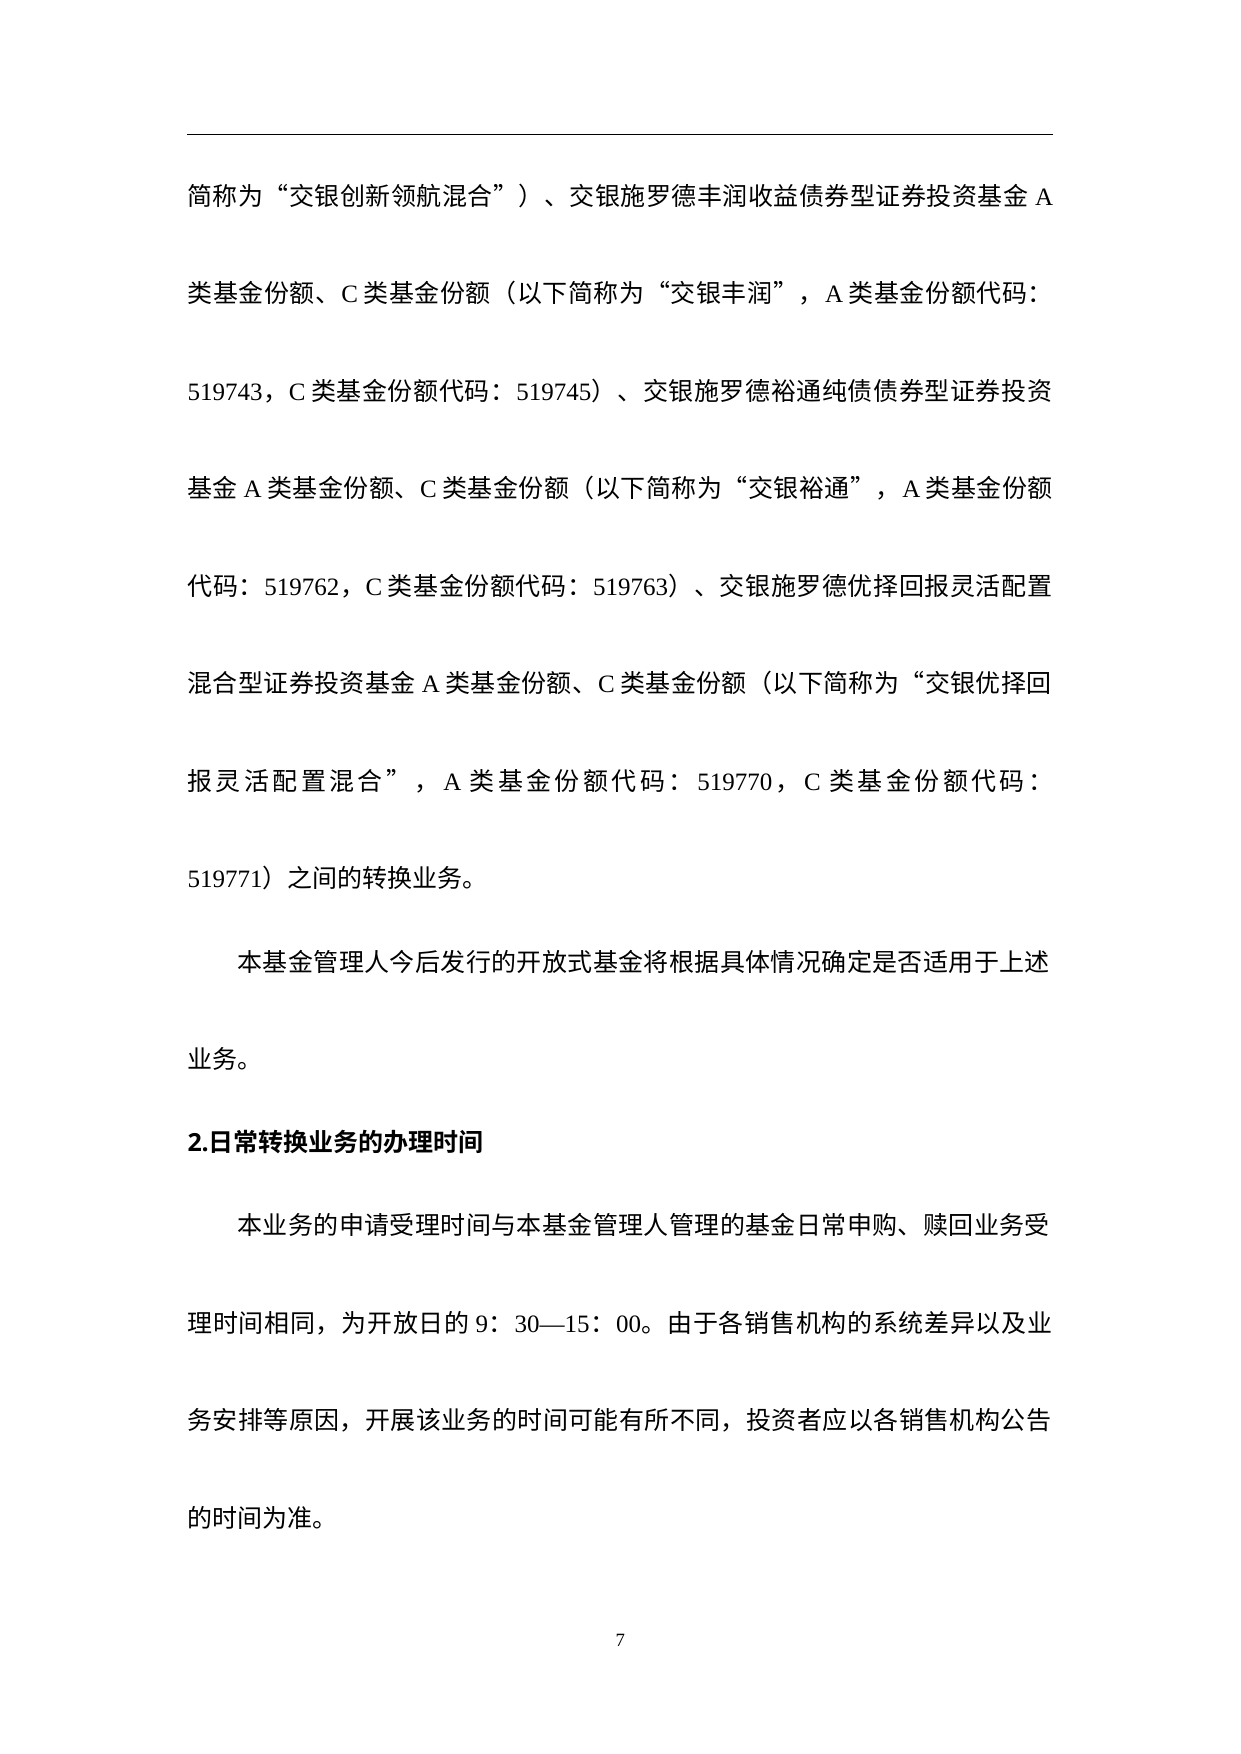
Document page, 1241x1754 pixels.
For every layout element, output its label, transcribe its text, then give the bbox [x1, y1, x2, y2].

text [187, 162, 1053, 909]
subtitle 2.日常转换业务的办理时间 [187, 1108, 1053, 1173]
text 本基金管理人今后发行的开放式基金将根据具体情况确定是否适用于上述业务。 [187, 928, 1053, 1090]
text 本业务的申请受理时间与本基金管理人管理的基金日常申购、赎回业务受理时间相同，为开放日的9：30—15：00。由于各销售机构的系统差异以及业务安排等原因，开展该业务的时间可能有所不同，投资者应以各销售机构公告的时间为准。 [187, 1191, 1053, 1549]
